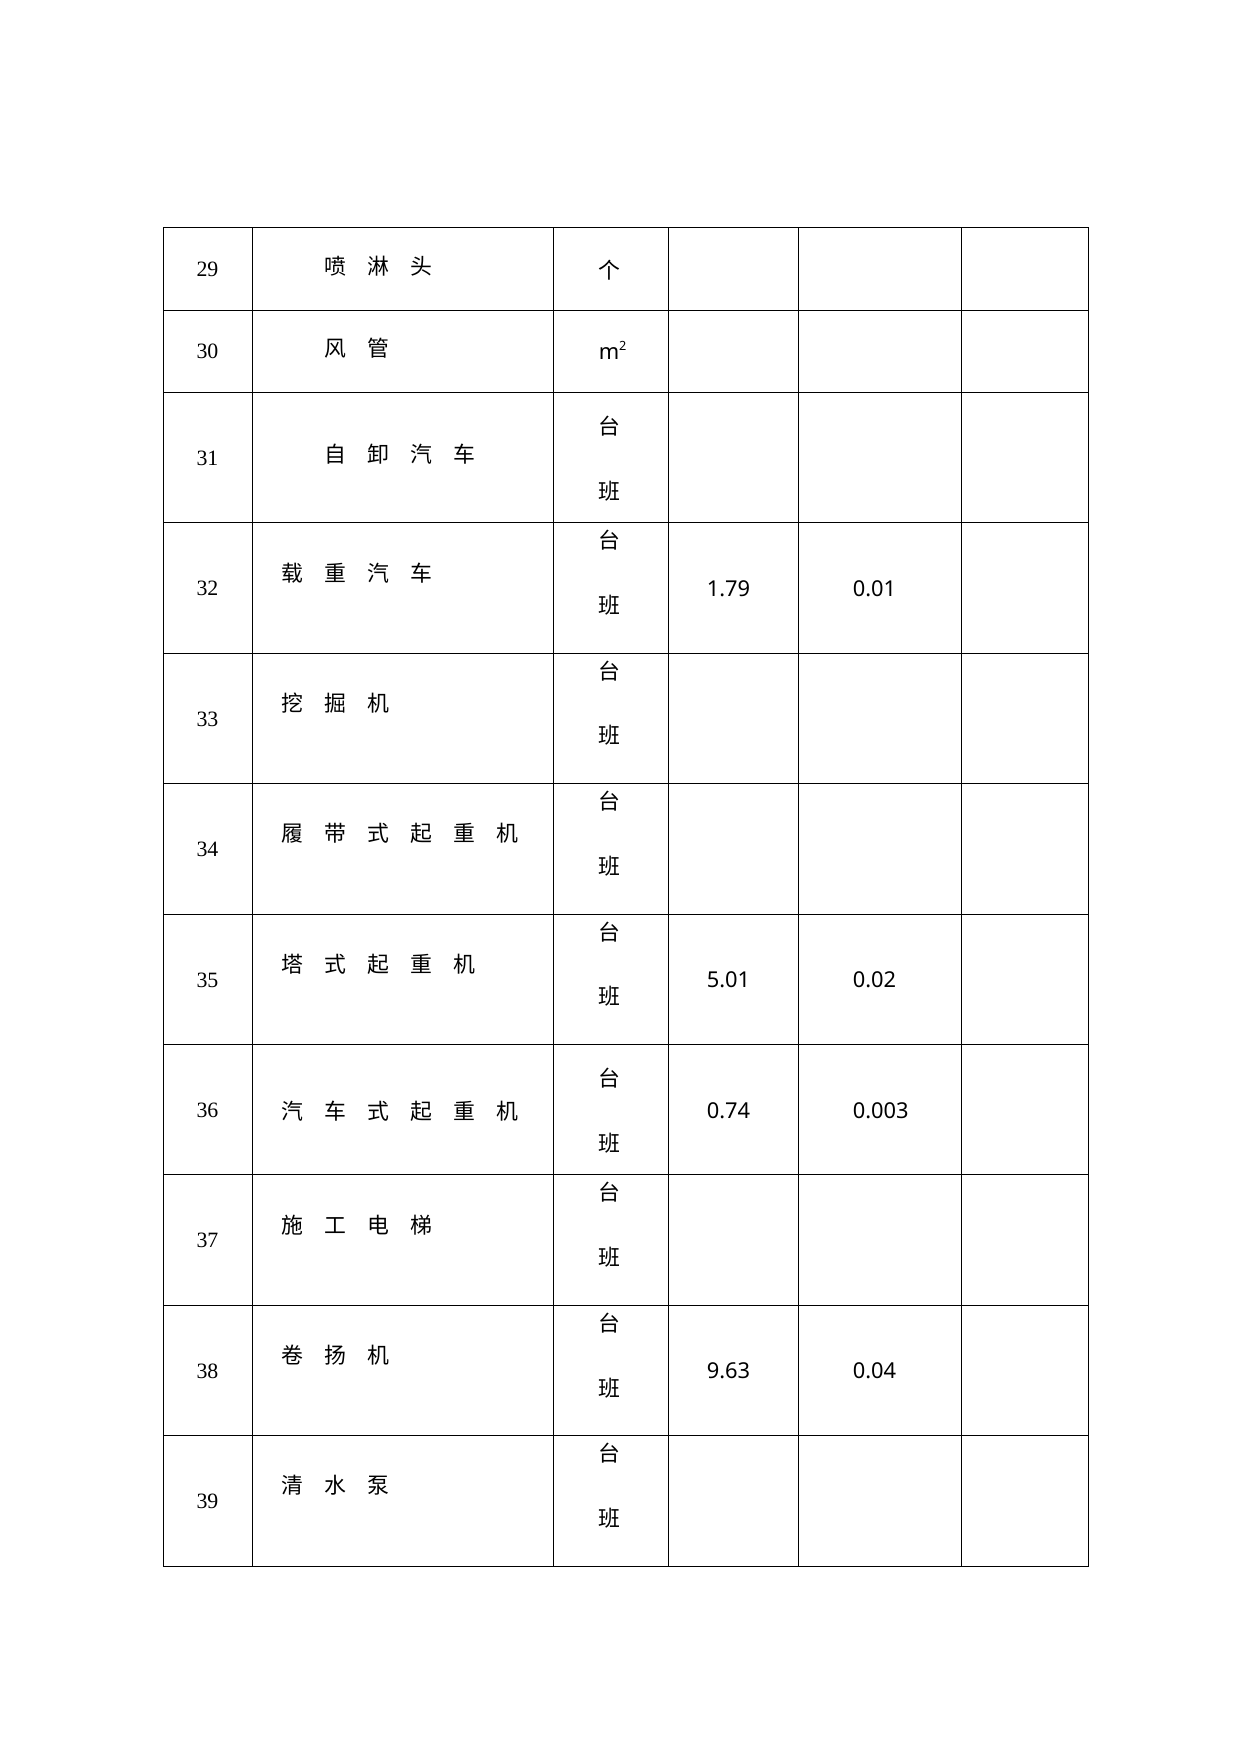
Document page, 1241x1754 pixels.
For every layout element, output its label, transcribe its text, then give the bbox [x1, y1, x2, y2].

table_cell 台班 [554, 1045, 668, 1174]
table_cell 自卸汽车 [253, 393, 553, 522]
table_cell [962, 1045, 1088, 1174]
table_cell [962, 311, 1088, 392]
table_cell 0.04 [799, 1306, 961, 1435]
table_cell [669, 311, 798, 392]
table_cell 29 [164, 228, 252, 309]
table_cell 0.003 [799, 1045, 961, 1174]
table_cell 台班 [554, 1175, 668, 1305]
table_cell [669, 1175, 798, 1305]
table_cell 塔式起重机 [253, 915, 553, 1044]
table_cell 台班 [554, 393, 668, 522]
table_cell 31 [164, 393, 252, 522]
table_cell 1.79 [669, 523, 798, 653]
table_cell [669, 1436, 798, 1566]
table_cell [962, 784, 1088, 913]
table_cell [799, 311, 961, 392]
table_cell 清水泵 [253, 1436, 553, 1566]
table_cell 30 [164, 311, 252, 392]
table_cell 0.01 [799, 523, 961, 653]
table_cell 0.02 [799, 915, 961, 1044]
table_cell [799, 784, 961, 913]
table_cell 挖掘机 [253, 654, 553, 783]
table_cell 台班 [554, 1436, 668, 1566]
table_cell 0.74 [669, 1045, 798, 1174]
table_cell 汽车式起重机 [253, 1045, 553, 1174]
table_cell [962, 1175, 1088, 1305]
table_cell [669, 228, 798, 309]
table_cell 38 [164, 1306, 252, 1435]
table_cell [799, 228, 961, 309]
table_cell [799, 654, 961, 783]
table_cell [962, 1436, 1088, 1566]
table_cell 32 [164, 523, 252, 653]
table_cell 35 [164, 915, 252, 1044]
table_cell 施工电梯 [253, 1175, 553, 1305]
table_cell 履带式起重机 [253, 784, 553, 913]
table_cell 36 [164, 1045, 252, 1174]
table_cell 33 [164, 654, 252, 783]
table_cell 台班 [554, 654, 668, 783]
table_cell [962, 393, 1088, 522]
table_cell [962, 1306, 1088, 1435]
table_cell 9.63 [669, 1306, 798, 1435]
table_cell [799, 1175, 961, 1305]
table_cell 37 [164, 1175, 252, 1305]
table_cell m2 [554, 311, 668, 392]
table_cell [962, 915, 1088, 1044]
table_cell [799, 393, 961, 522]
table_cell [962, 654, 1088, 783]
table_cell 载重汽车 [253, 523, 553, 653]
table_cell [799, 1436, 961, 1566]
table_cell [669, 654, 798, 783]
table_cell 39 [164, 1436, 252, 1566]
table_cell 台班 [554, 1306, 668, 1435]
table_cell 34 [164, 784, 252, 913]
table_cell 个 [554, 228, 668, 309]
table_cell 5.01 [669, 915, 798, 1044]
table_cell 卷扬机 [253, 1306, 553, 1435]
table_cell 台班 [554, 523, 668, 653]
table_cell 喷淋头 [253, 228, 553, 309]
table_cell 风管 [253, 311, 553, 392]
table_cell 台班 [554, 784, 668, 913]
table_cell [669, 784, 798, 913]
table_cell 台班 [554, 915, 668, 1044]
table_cell [962, 523, 1088, 653]
table_cell [962, 228, 1088, 309]
table_cell [669, 393, 798, 522]
